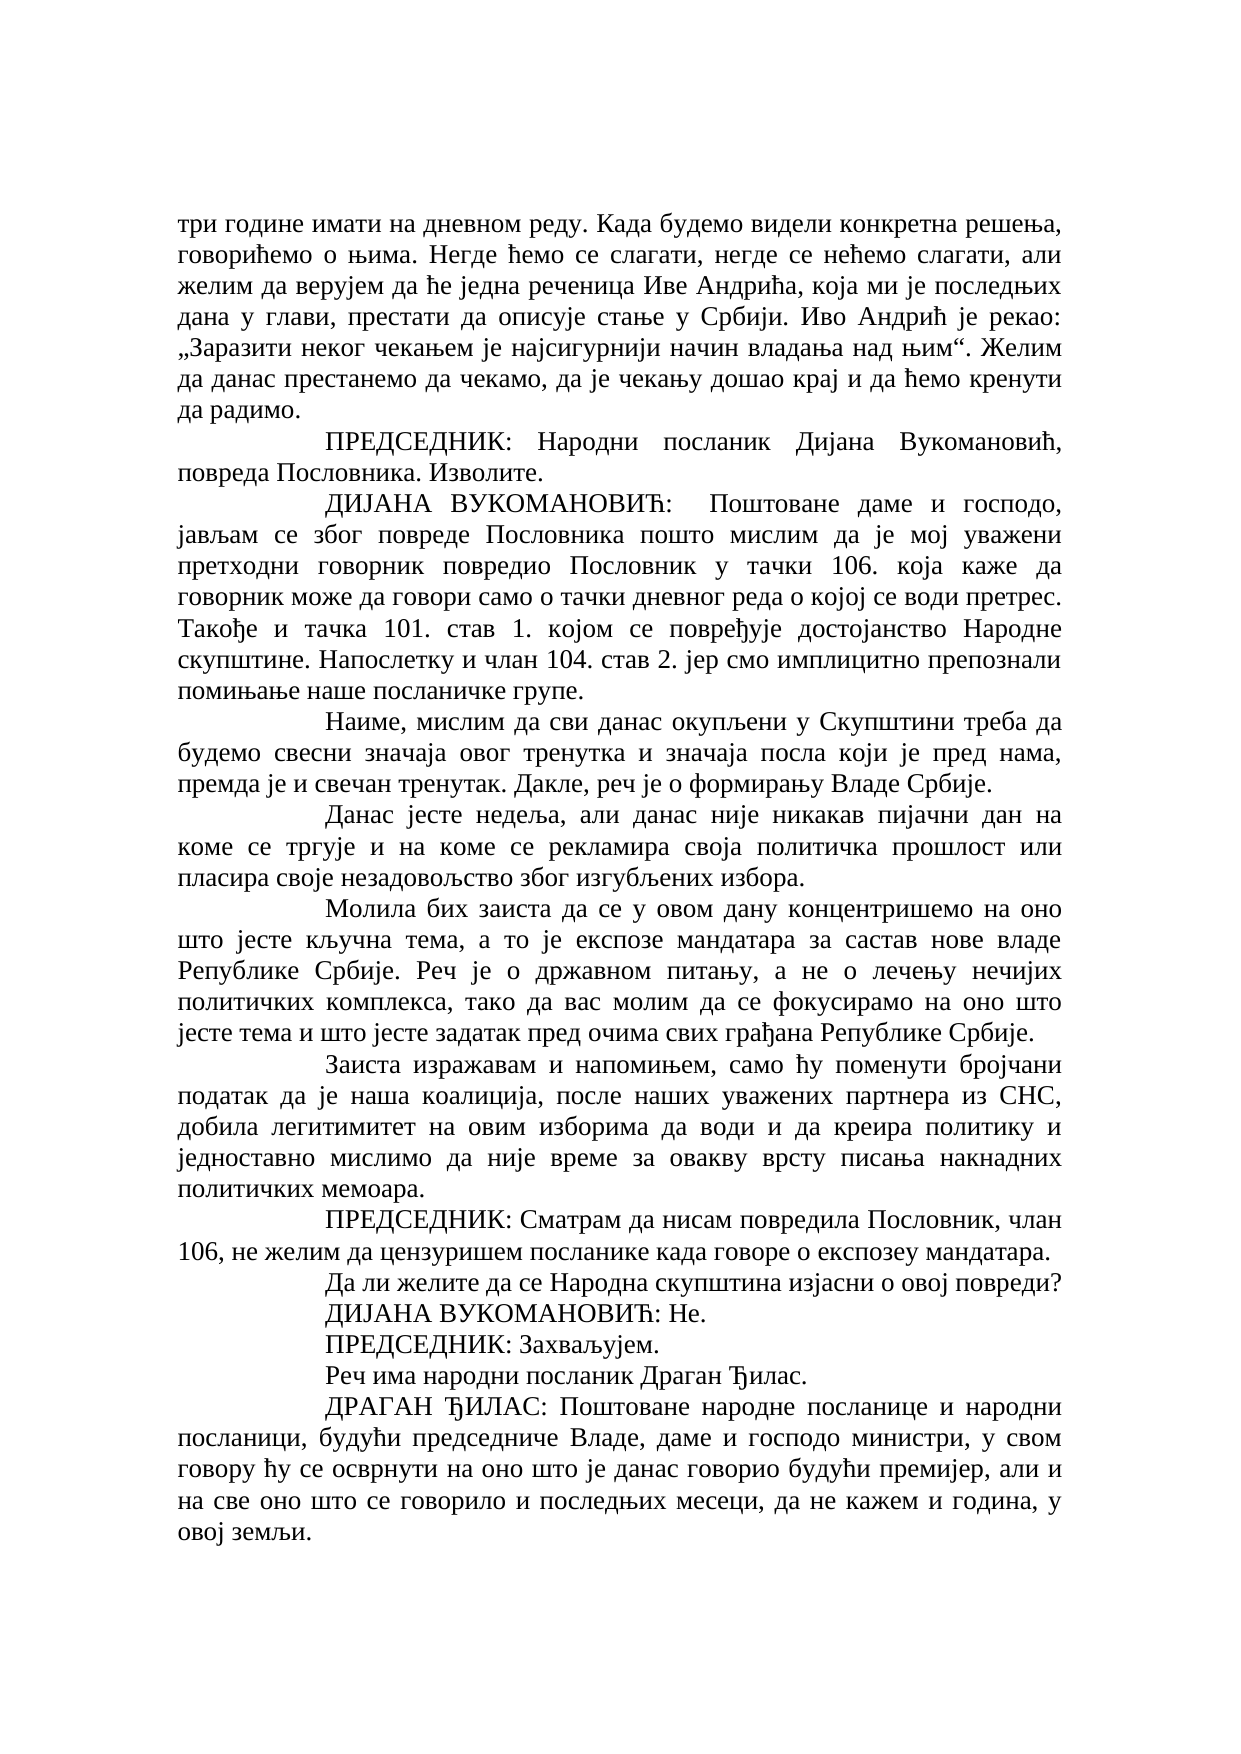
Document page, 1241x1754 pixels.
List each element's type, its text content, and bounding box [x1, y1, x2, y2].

text ДИЈАНА ВУКОМАНОВИЋ: Не. [177, 1297, 1063, 1328]
text ПРЕДСЕДНИК: Сматрам да нисам повредила Пословник, члан 106, не желим да цензуришем посланике када говоре о експозеу мандатара. [177, 1203, 1063, 1266]
text ДРАГАН ЂИЛАС: Поштоване народне посланице и народни посланици, будући председниче Владе, даме и господо министри, у свом говору ћу се осврнути на оно што је данас говорио будући премијер, али и на све оно што се говорило и последњих месеци, да не кажем и година, у овој земљи. [177, 1390, 1063, 1546]
text ДИЈАНА ВУКОМАНОВИЋ: Поштоване даме и господо, јављам се због повреде Пословника пошто мислим да је мој уважени претходни говорник повредио Пословник у тачки 106. која каже да говорник може да говори само о тачки дневног реда о којој се води претрес. Такође и тачка 101. став 1. којом се повређује достојанство Народне скупштине. Напослетку и члан 104. став 2. јер смо имплицитно препознали помињање наше посланичке групе. [177, 487, 1063, 705]
text Молила бих заиста да се у овом дану концентришемо на оно што јесте кључна тема, а то је експозе мандатара за састав нове владе Републике Србије. Реч је о државном питању, а не о лечењу нечијих политичких комплекса, тако да вас молим да се фокусирамо на оно што јесте тема и што јесте задатак пред очима свих грађана Републике Србије. [177, 892, 1063, 1048]
text Реч има народни посланик Драган Ђилас. [177, 1359, 1063, 1390]
text Наиме, мислим да сви данас окупљени у Скупштини треба да будемо свесни значаја овог тренутка и значаја посла који је пред нама, премда је и свечан тренутак. Дакле, реч је о формирању Владе Србије. [177, 705, 1063, 798]
text Да ли желите да се Народна скупштина изјасни о овој повреди? [177, 1266, 1063, 1297]
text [177, 207, 1063, 425]
text Заиста изражавам и напомињем, само ћу поменути бројчани податак да је наша коалиција, после наших уважених партнера из СНС, добила легитимитет на овим изборима да води и да креира политику и једноставно мислимо да није време за овакву врсту писања накнадних политичких мемоара. [177, 1048, 1063, 1203]
text ПРЕДСЕДНИК: Захваљујем. [177, 1328, 1063, 1359]
text ПРЕДСЕДНИК: Народни посланик Дијана Вукомановић, повреда Пословника. Изволите. [177, 425, 1063, 487]
text Данас јесте недеља, али данас није никакав пијачни дан на коме се тргује и на коме се рекламира своја политичка прошлост или пласира своје незадовољство због изгубљених избора. [177, 798, 1063, 892]
